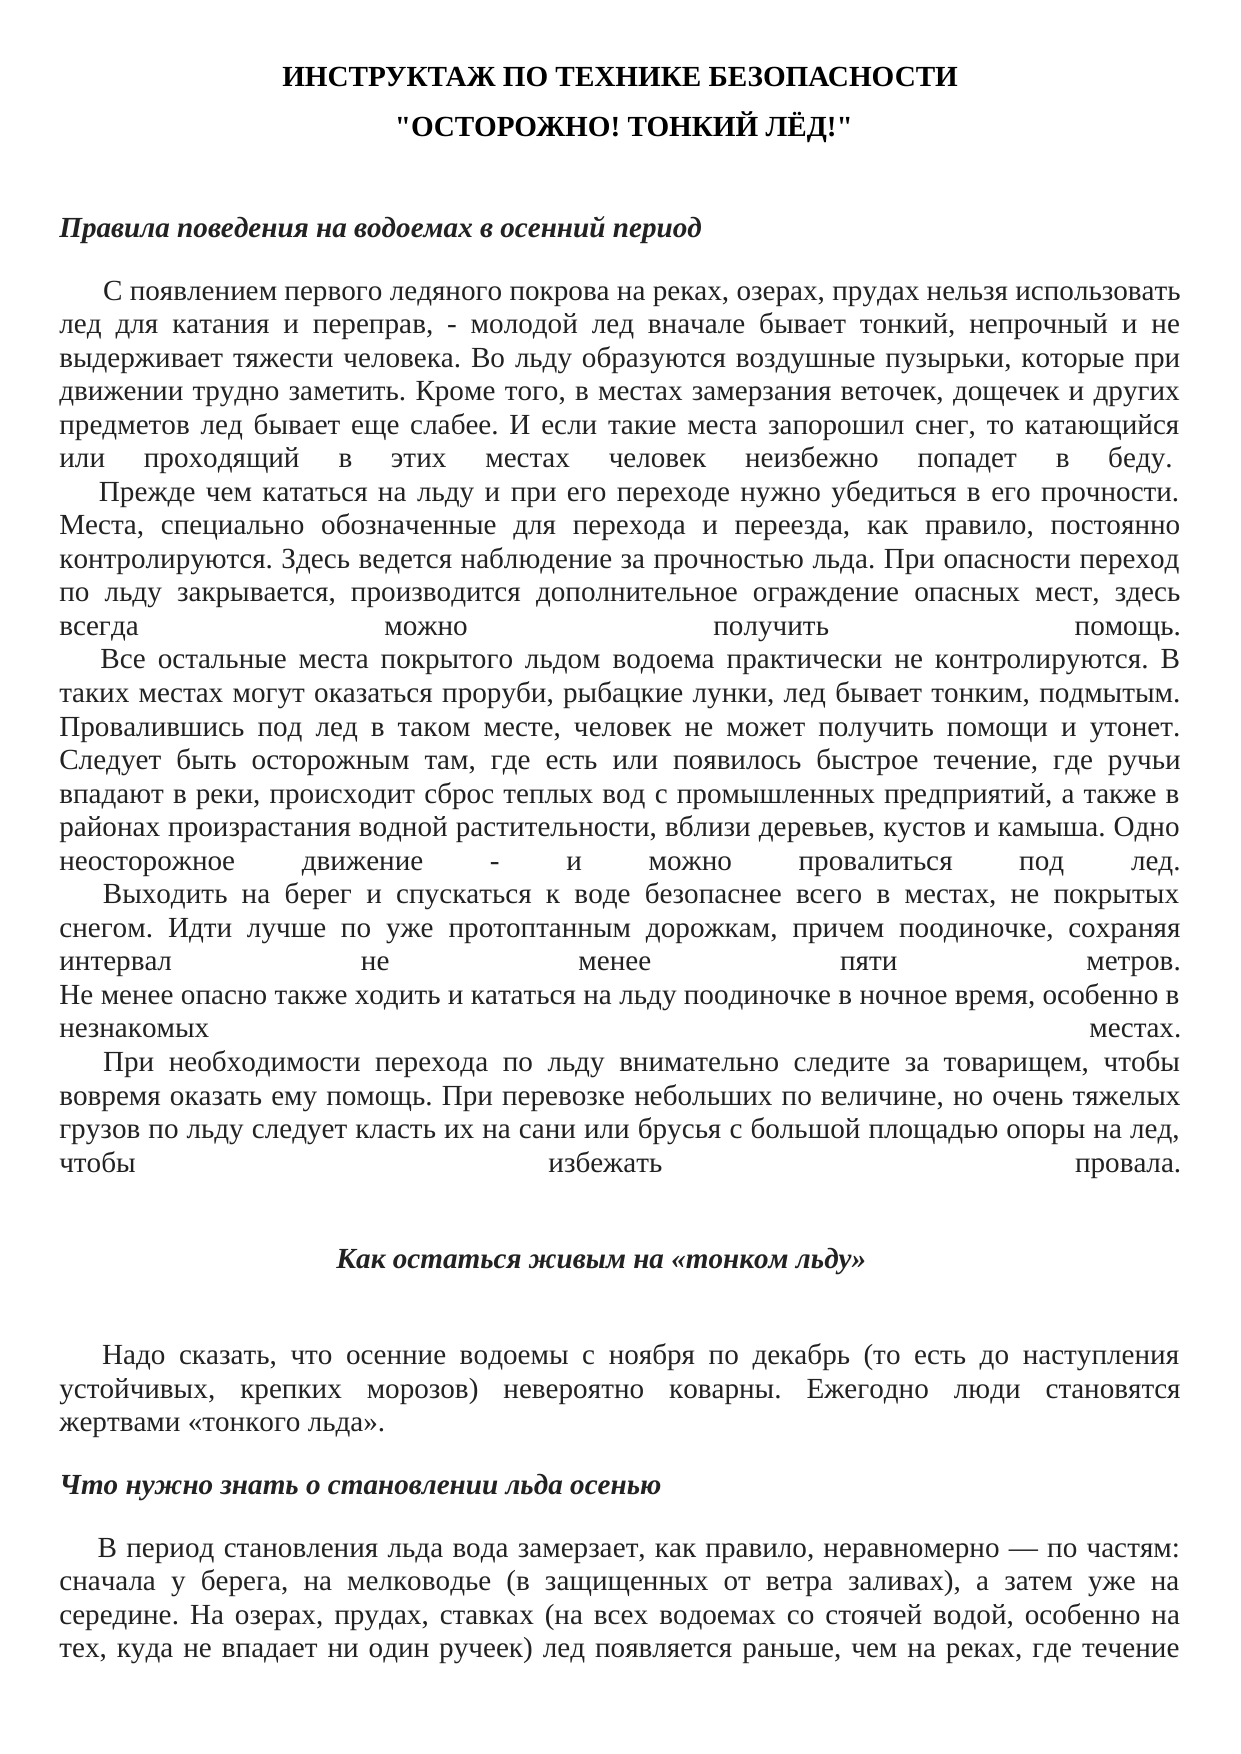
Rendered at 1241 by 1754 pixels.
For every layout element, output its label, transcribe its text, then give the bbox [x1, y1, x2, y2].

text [59, 1530, 1181, 1664]
text С появлением первого ледяного покрова на реках, озерах, прудах нельзя использовать лед для катания и переправ, - молодой лед вначале бывает тонкий, непрочный и не выдерживает тяжести человека. Во льду образуются воздушные пузырьки, которые при движении трудно заметить. Кроме того, в местах замерзания веточек, дощечек и других предметов лед бывает еще слабее. И если такие места запорошил снег, то катающийся или проходящий в этих местах человек неизбежно попадет в беду. Прежде чем кататься на льду и при его переходе нужно убедиться в его прочности. Места, специально обозначенные для перехода и переезда, как правило, постоянно контролируются. Здесь ведется наблюдение за прочностью льда. При опасности переход по льду закрывается, производится дополнительное ограждение опасных мест, здесь всегда можно получить помощь. Все остальные места покрытого льдом водоема практически не контролируются. В таких местах могут оказаться проруби, рыбацкие лунки, лед бывает тонким, подмытым. Провалившись под лед в таком месте, человек не может получить помощи и утонет. Следует быть осторожным там, где есть или появилось быстрое течение, где ручьи впадают в реки, происходит сброс теплых вод с промышленных предприятий, а также в районах произрастания водной растительности, вблизи деревьев, кустов и камыша. Одно неосторожное движение - и можно провалиться под лед. Выходить на берег и спускаться к воде безопаснее всего в местах, не покрытых снегом. Идти лучше по уже протоптанным дорожкам, причем поодиночке, сохраняя интервал не менее пяти метров. Не менее опасно также ходить и кататься на льду поодиночке в ночное время, особенно в незнакомых местах. При необходимости перехода по льду внимательно следите за товарищем, чтобы вовремя оказать ему помощь. При перевозке небольших по величине, но очень тяжелых грузов по льду следует класть их на сани или брусья с большой площадью опоры на лед, чтобы избежать провала. [59, 273, 1181, 1212]
text Что нужно знать о становлении льда осенью [59, 1467, 1181, 1501]
text Надо сказать, что осенние водоемы с ноября по декабрь (то есть до наступления устойчивых, крепких морозов) невероятно коварны. Ежегодно люди становятся жертвами «тонкого льда». [59, 1304, 1181, 1438]
text Правила поведения на водоемах в осенний период [59, 210, 1181, 243]
text "ОСТОРОЖНО! ТОНКИЙ ЛЁД!" [59, 109, 1181, 143]
text Как остаться живым на «тонком льду» [59, 1241, 1181, 1274]
text ИНСТРУКТАЖ ПО ТЕХНИКЕ БЕЗОПАСНОСТИ [59, 59, 1181, 93]
